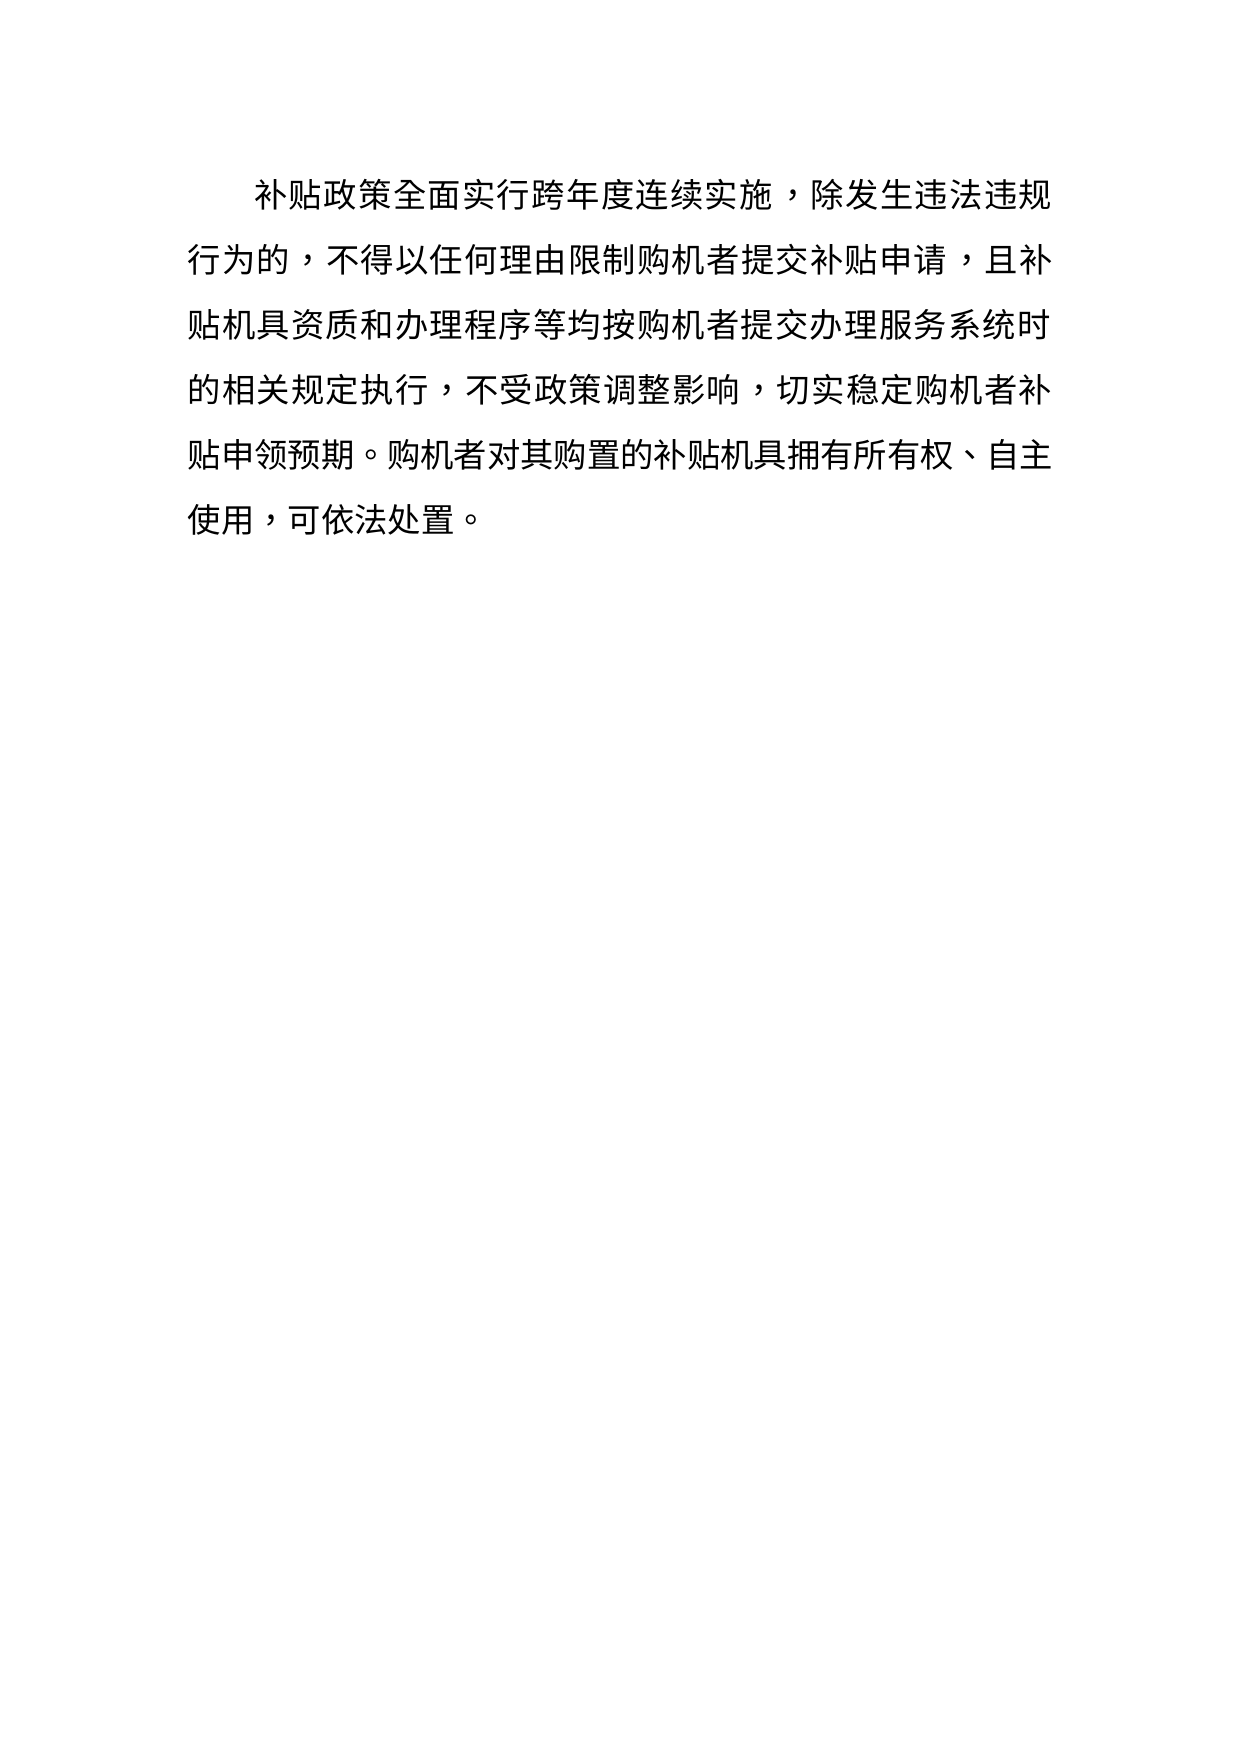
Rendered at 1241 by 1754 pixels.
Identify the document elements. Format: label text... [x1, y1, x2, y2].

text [187, 162, 1053, 292]
text 补贴政策全面实行跨年度连续实施，除发生违法违规行为的，不得以任何理由限制购机者提交补贴申请，且补贴机具资质和办理程序等均按购机者提交办理服务系统时的相关规定执行，不受政策调整影响，切实稳定购机者补贴申领预期。购机者对其购置的补贴机具拥有所有权、自主使用，可依法处置。 [187, 292, 1053, 682]
